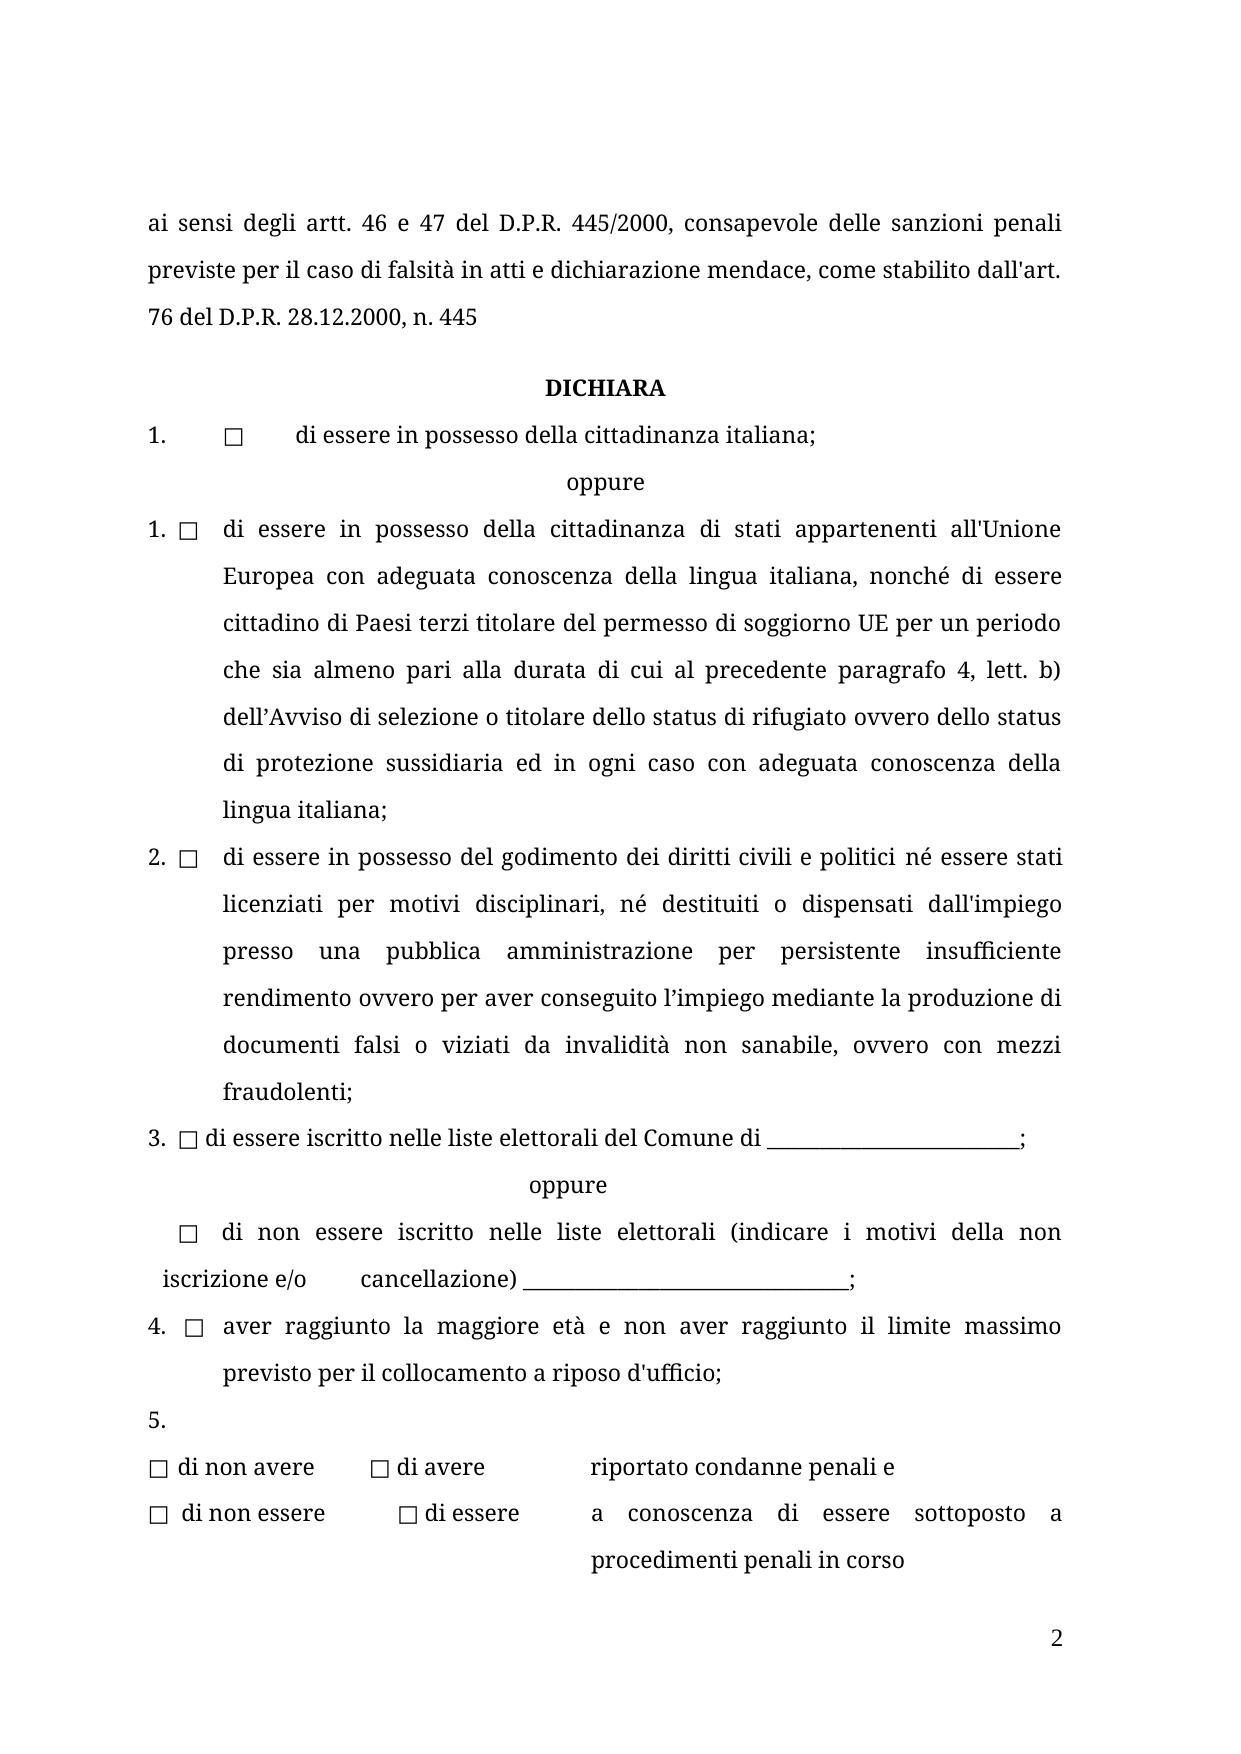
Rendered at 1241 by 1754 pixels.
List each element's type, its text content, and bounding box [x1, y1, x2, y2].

list □ di essere in possesso della cittadinanza italiana; [148, 419, 1063, 451]
text □ di non essere iscritto nelle liste elettorali (indicare i motivi della non iscrizione e/o cancellazione) _______________________________; [73, 1216, 1063, 1294]
list □ di essere iscritto nelle liste elettorali del Comune di ________________________; [148, 1122, 1063, 1154]
list □ di essere in possesso del godimento dei diritti civili e politici né essere stati licenziati per motivi disciplinari, né destituiti o dispensati dall'impiego presso una pubblica amministrazione per persistente insufficiente rendimento ovvero per aver conseguito l’impiego mediante la produzione di documenti falsi o viziati da invalidità non sanabile, ovvero con mezzi fraudolenti; [148, 841, 1063, 1107]
text oppure [73, 1169, 1063, 1201]
text DICHIARA [148, 372, 1063, 404]
text oppure [148, 466, 1063, 497]
list □ di essere in possesso della cittadinanza di stati appartenenti all'Unione Europea con adeguata conoscenza della lingua italiana, nonché di essere cittadino di Paesi terzi titolare del permesso di soggiorno UE per un periodo che sia almeno pari alla durata di cui al precedente paragrafo 4, lett. b) dell’Avviso di selezione o titolare dello status di rifugiato ovvero dello status di protezione sussidiaria ed in ogni caso con adeguata conoscenza della lingua italiana; [148, 513, 1063, 826]
text □ di non essere □ di essere a conoscenza di essere sottoposto a procedimenti penali in corso [148, 1497, 1063, 1576]
list □ aver raggiunto la maggiore età e non aver raggiunto il limite massimo previsto per il collocamento a riposo d'ufficio; [148, 1310, 1063, 1388]
text ai sensi degli artt. 46 e 47 del D.P.R. 445/2000, consapevole delle sanzioni penali previste per il caso di falsità in atti e dichiarazione mendace, come stabilito dall'art. 76 del D.P.R. 28.12.2000, n. 445 [148, 207, 1063, 332]
text □ di non avere □ di avere riportato condanne penali e [148, 1451, 1063, 1482]
